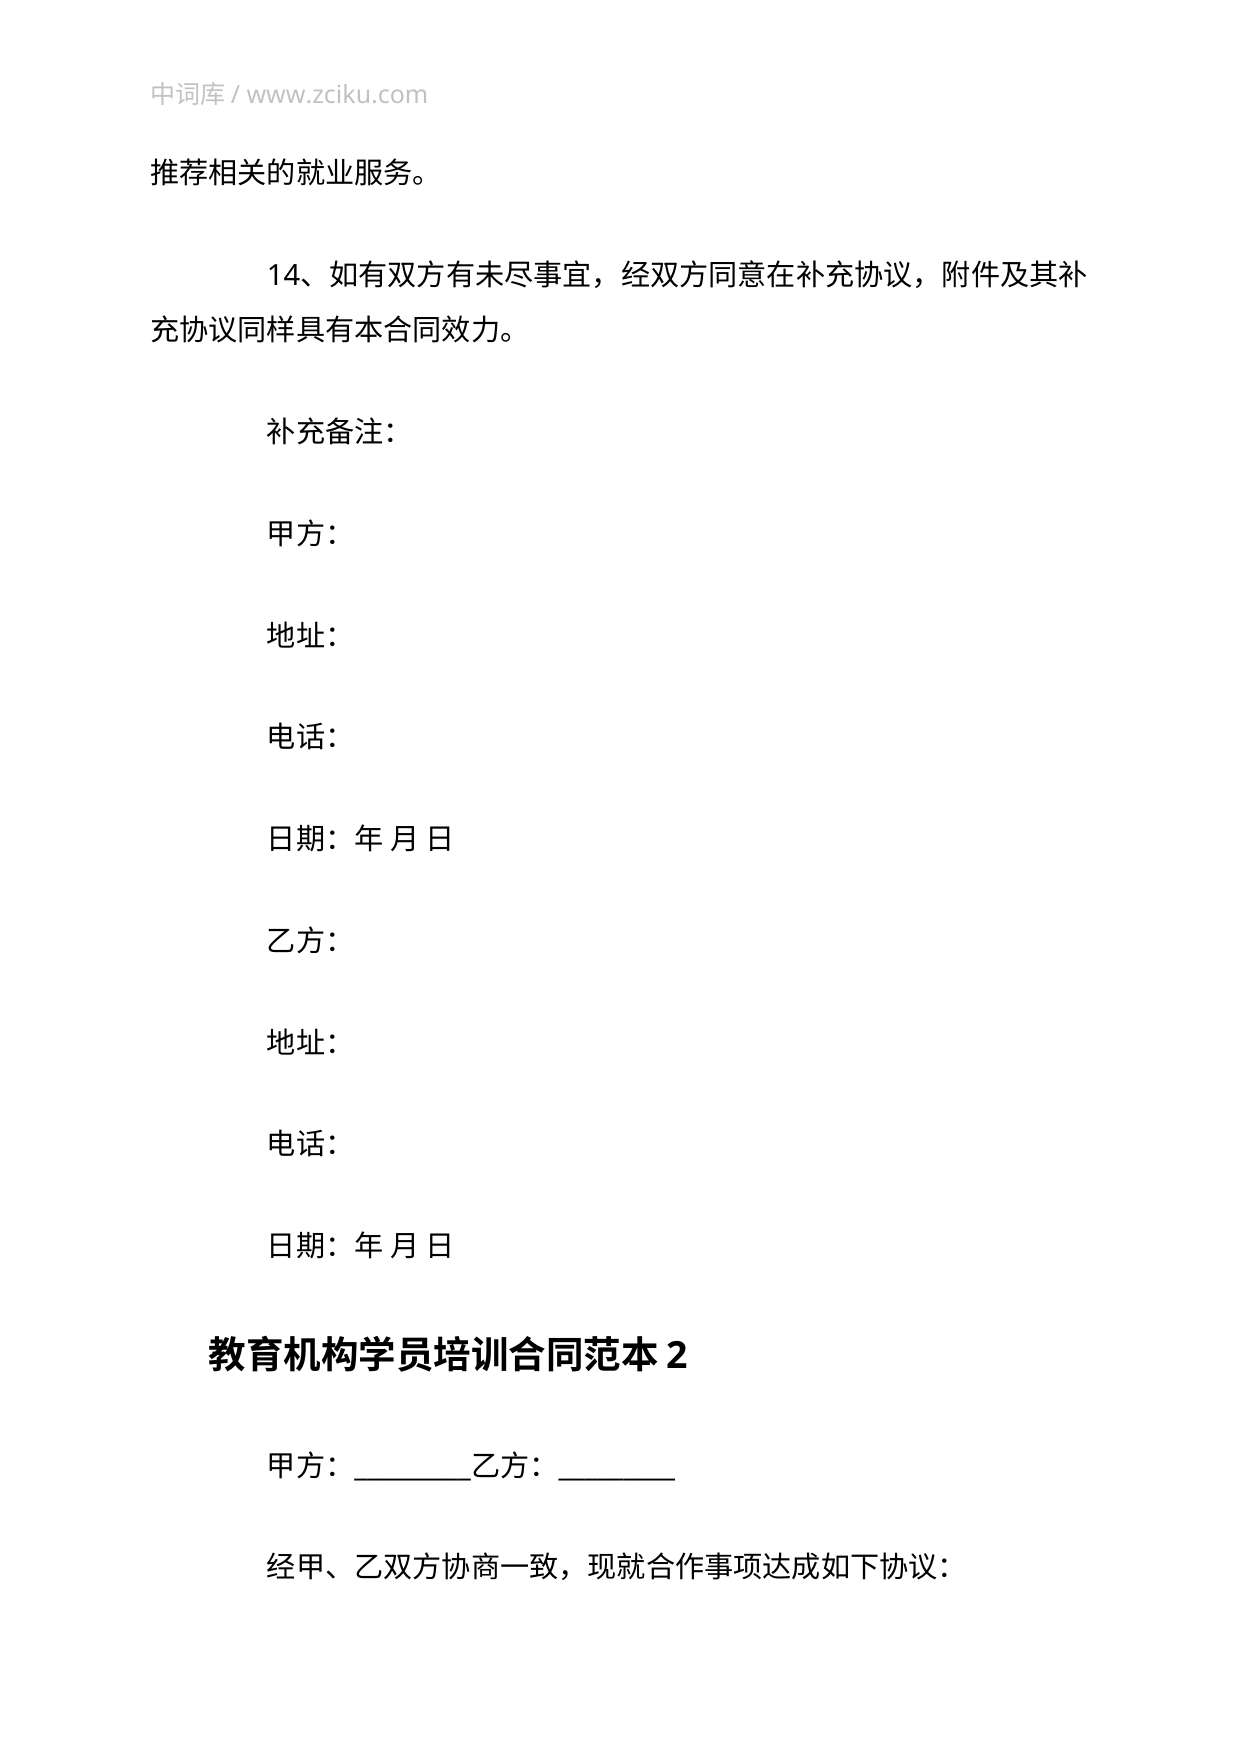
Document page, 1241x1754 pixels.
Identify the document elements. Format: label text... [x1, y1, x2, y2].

text 电话： [150, 1121, 1090, 1163]
text 教育机构学员培训合同范本2 [150, 1324, 1090, 1379]
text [150, 150, 1090, 192]
text 经甲、乙双方协商一致，现就合作事项达成如下协议： [150, 1544, 1090, 1586]
text 乙方： [150, 917, 1090, 960]
text 地址： [150, 1019, 1090, 1061]
text 14、如有双方有未尽事宜，经双方同意在补充协议，附件及其补充协议同样具有本合同效力。 [150, 252, 1090, 349]
text 日期：年 月 日 [150, 816, 1090, 858]
text 甲方： [150, 510, 1090, 553]
text 甲方：_________乙方：_________ [150, 1442, 1090, 1484]
text 电话： [150, 714, 1090, 756]
text 补充备注： [150, 408, 1090, 451]
text 日期：年 月 日 [150, 1223, 1090, 1265]
text 地址： [150, 612, 1090, 654]
